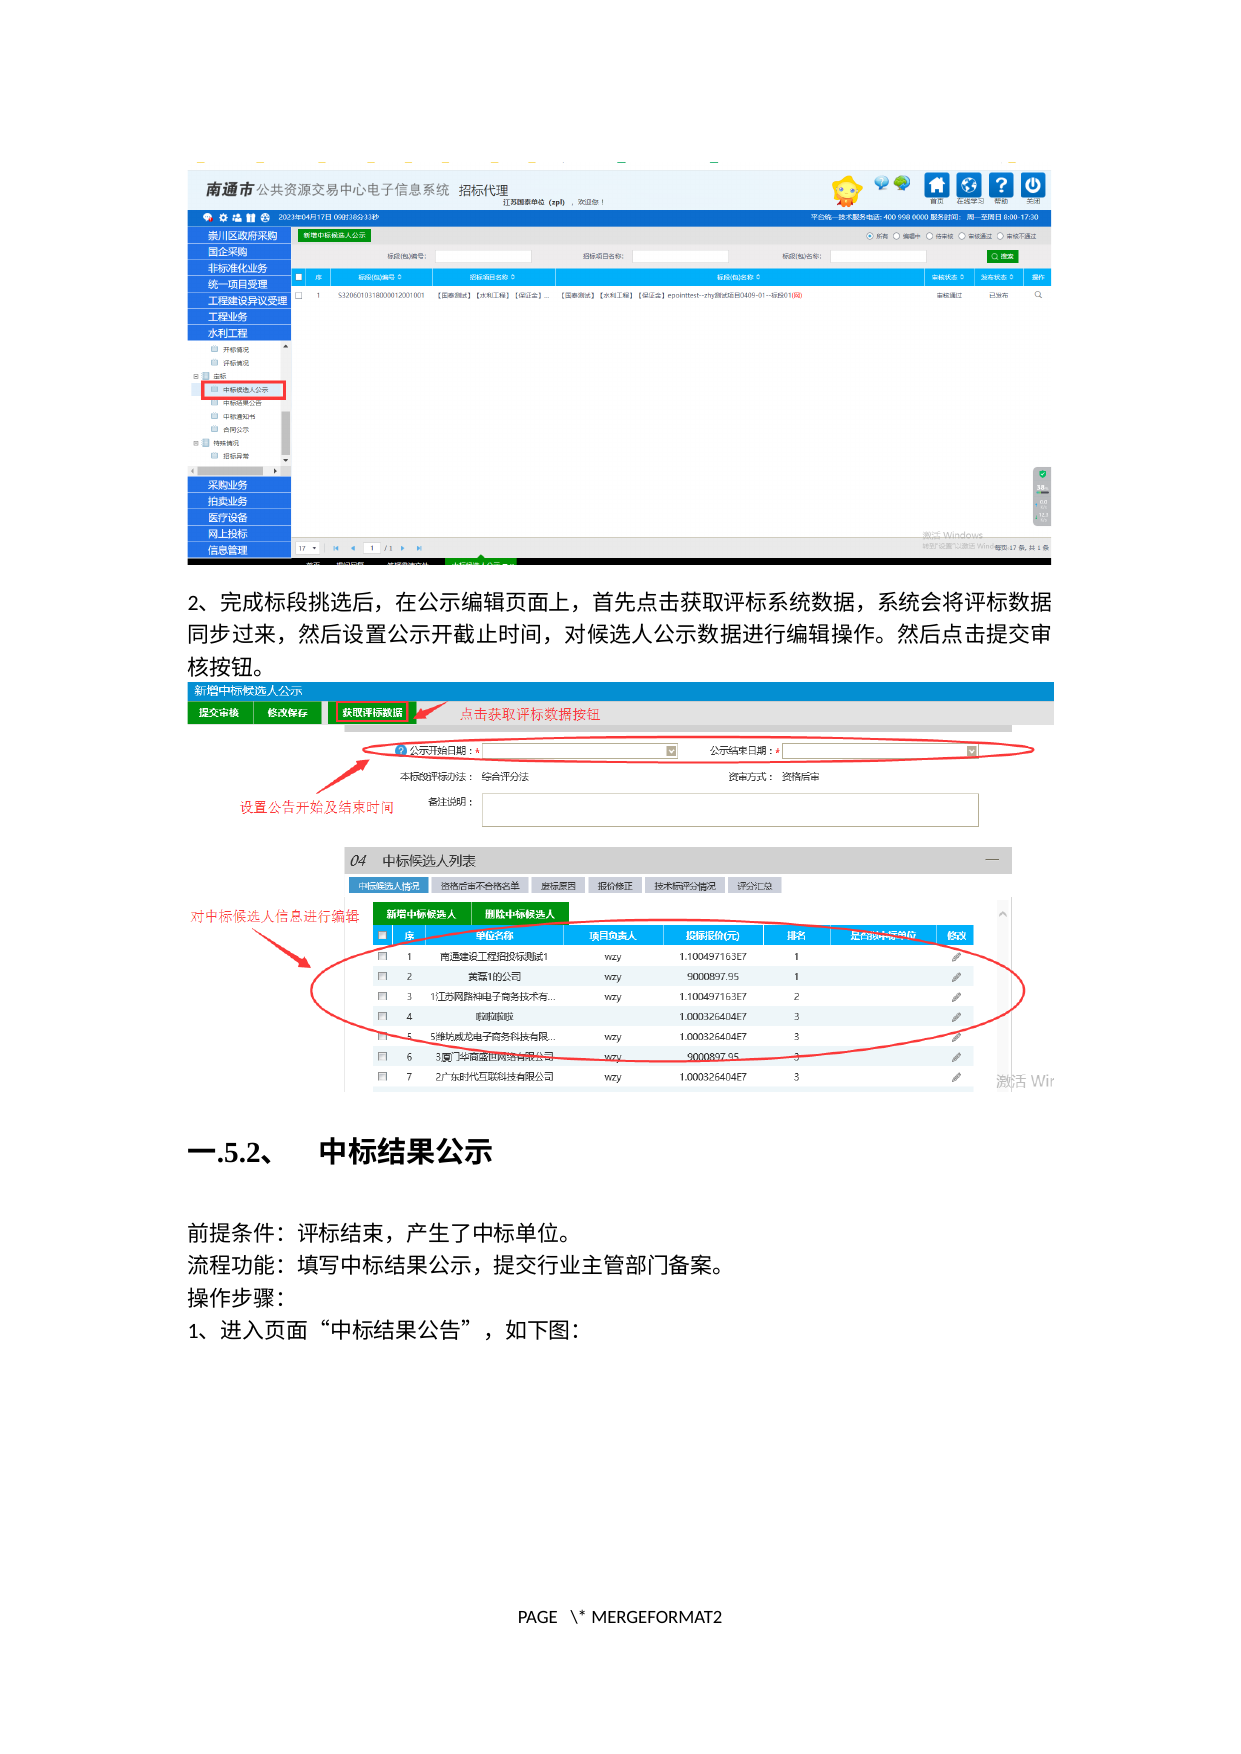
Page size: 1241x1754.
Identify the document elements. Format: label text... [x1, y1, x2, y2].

text 流程功能：填写中标结果公示，提交行业主管部门备案。 [187, 1248, 1053, 1281]
picture [187, 702, 1054, 1092]
text 2、完成标段挑选后，在公示编辑页面上，首先点击获取评标系统数据，系统会将评标数据同步过来，然后设置公示开截止时间，对候选人公示数据进行编辑操作。然后点击提交审核按钮。 [187, 584, 1053, 682]
text 操作步骤： [187, 1281, 1053, 1313]
text 1、进入页面“中标结果公告”，如下图： [187, 1313, 1053, 1346]
subtitle 中标结果公示 [187, 1117, 1053, 1182]
text 前提条件：评标结束，产生了中标单位。 [187, 1216, 1053, 1248]
picture [187, 162, 1052, 565]
